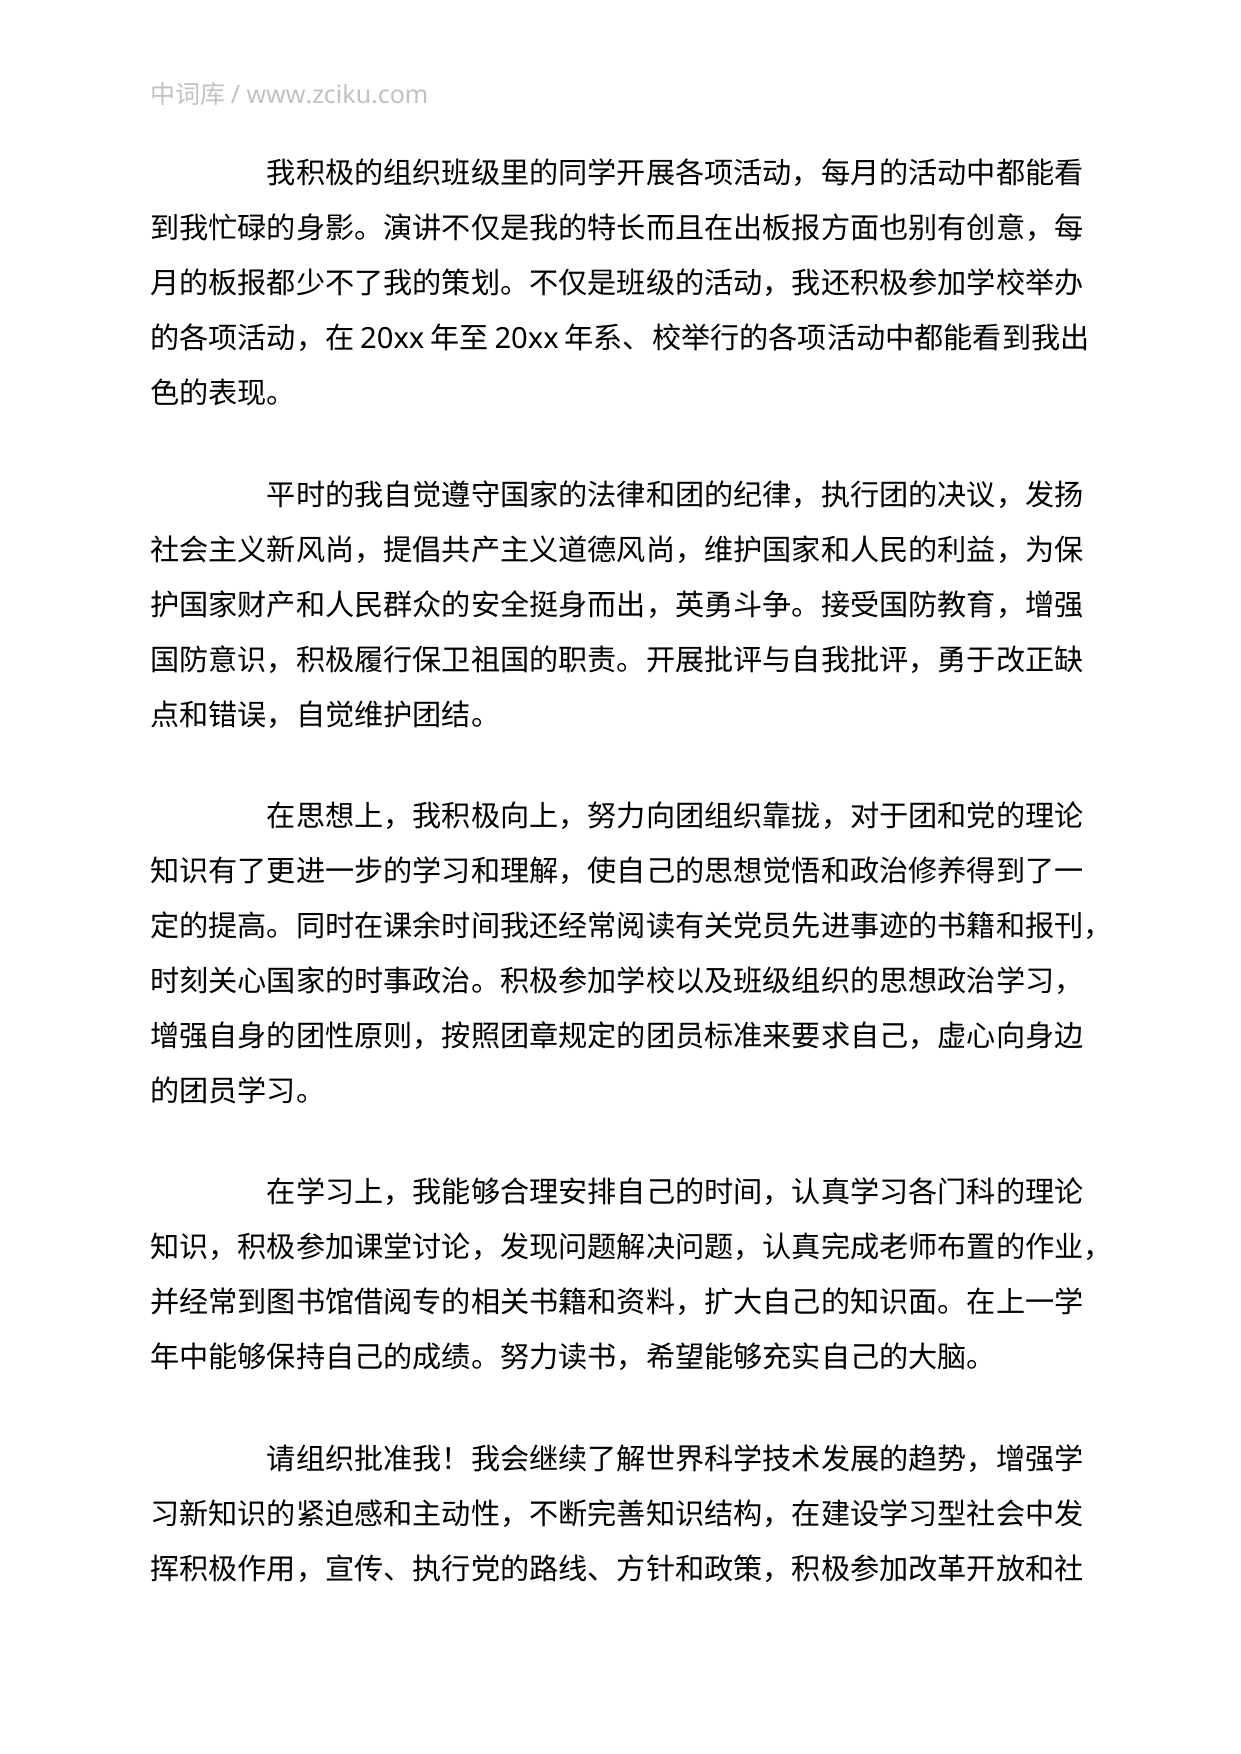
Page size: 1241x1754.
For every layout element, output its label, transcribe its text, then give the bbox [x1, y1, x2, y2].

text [150, 1436, 1090, 1588]
text 在思想上，我积极向上，努力向团组织靠拢，对于团和党的理论知识有了更进一步的学习和理解，使自己的思想觉悟和政治修养得到了一定的提高。同时在课余时间我还经常阅读有关党员先进事迹的书籍和报刊，时刻关心国家的时事政治。积极参加学校以及班级组织的思想政治学习，增强自身的团性原则，按照团章规定的团员标准来要求自己，虚心向身边的团员学习。 [150, 793, 1090, 1109]
text 我积极的组织班级里的同学开展各项活动，每月的活动中都能看到我忙碌的身影。演讲不仅是我的特长而且在出板报方面也别有创意，每月的板报都少不了我的策划。不仅是班级的活动，我还积极参加学校举办的各项活动，在20xx年至20xx年系、校举行的各项活动中都能看到我出色的表现。 [150, 150, 1090, 412]
text 平时的我自觉遵守国家的法律和团的纪律，执行团的决议，发扬社会主义新风尚，提倡共产主义道德风尚，维护国家和人民的利益，为保护国家财产和人民群众的安全挺身而出，英勇斗争。接受国防教育，增强国防意识，积极履行保卫祖国的职责。开展批评与自我批评，勇于改正缺点和错误，自觉维护团结。 [150, 471, 1090, 733]
text 在学习上，我能够合理安排自己的时间，认真学习各门科的理论知识，积极参加课堂讨论，发现问题解决问题，认真完成老师布置的作业，并经常到图书馆借阅专的相关书籍和资料，扩大自己的知识面。在上一学年中能够保持自己的成绩。努力读书，希望能够充实自己的大脑。 [150, 1169, 1090, 1376]
